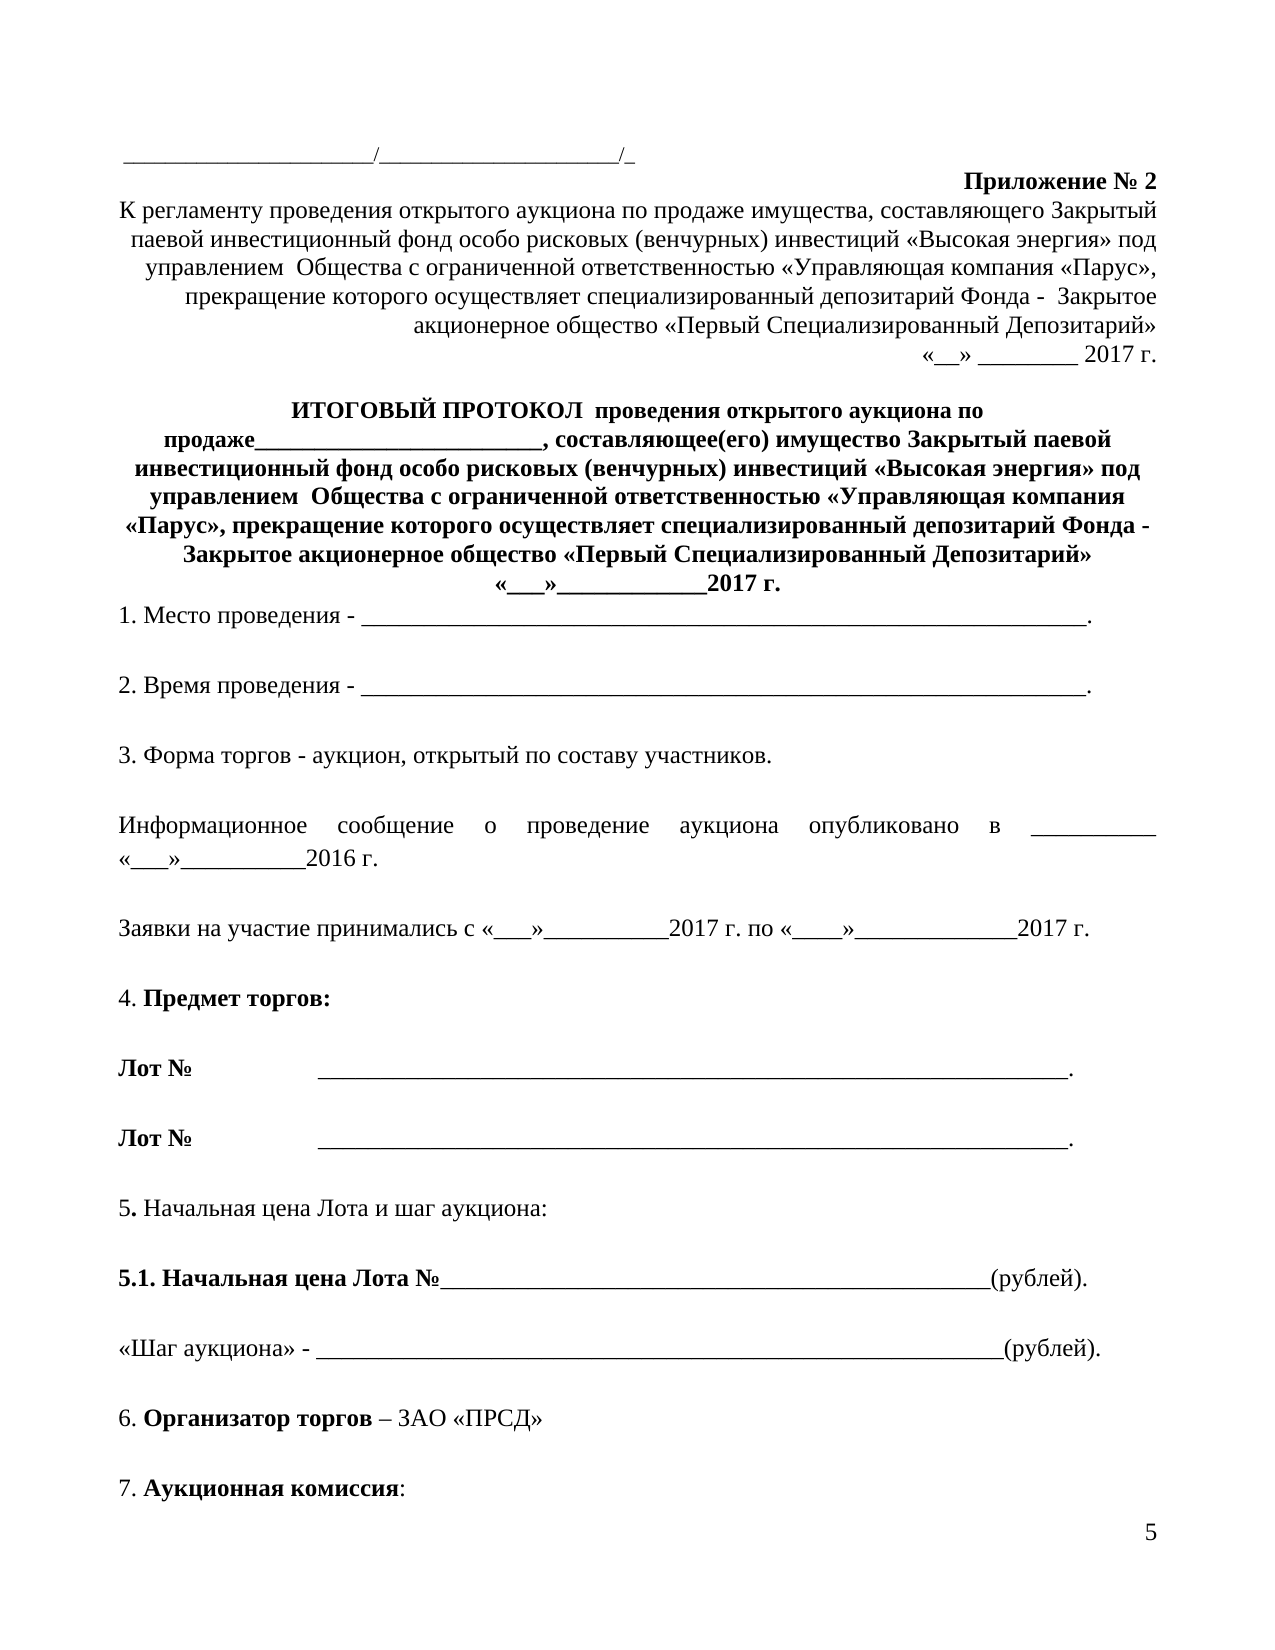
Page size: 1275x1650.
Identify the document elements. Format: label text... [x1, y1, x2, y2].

text 6. Организатор торгов – ЗАО «ПРСД» [118, 1399, 1157, 1431]
text 1. Место проведения - __________________________________________________________. [118, 596, 1157, 629]
text К регламенту проведения открытого аукциона по продаже имущества, составляющего Закрытый паевой инвестиционный фонд особо рисковых (венчурных) инвестиций «Высокая энергия» под управлением Общества с ограниченной ответственностью «Управляющая компания «Парус», прекращение которого осуществляет специализированный депозитарий Фонда - Закрытое акционерное общество «Первый Специализированный Депозитарий» [118, 195, 1157, 339]
text «Шаг аукциона» - _______________________________________________________(рублей). [118, 1329, 1157, 1361]
text 2. Время проведения - __________________________________________________________. [118, 666, 1157, 699]
text Лот № ____________________________________________________________. [118, 1049, 1157, 1081]
text Лот № ____________________________________________________________. [118, 1119, 1157, 1151]
text Информационное сообщение о проведение аукциона опубликовано в __________ «___»__________2016 г. [118, 806, 1157, 871]
subtitle ИТОГОВЫЙ ПРОТОКОЛ проведения открытого аукциона по продаже________________________, составляющее(его) имущество Закрытый паевой инвестиционный фонд особо рисковых (венчурных) инвестиций «Высокая энергия» под управлением Общества с ограниченной ответственностью «Управляющая компания «Парус», прекращение которого осуществляет специализированный депозитарий Фонда - Закрытое акционерное общество «Первый Специализированный Депозитарий» «___»____________2017 г. [118, 396, 1157, 596]
text «__» ________ 2017 г. [118, 339, 1157, 367]
text ________________________/_______________________/_ [118, 142, 1157, 166]
text 3. Форма торгов - аукцион, открытый по составу участников. [118, 736, 1157, 769]
text 7. Аукционная комиссия: [118, 1469, 1157, 1501]
text Заявки на участие принимались с «___»__________2017 г. по «____»_____________2017 г. [118, 909, 1157, 941]
text 4. Предмет торгов: [118, 979, 1157, 1011]
text 5. Начальная цена Лота и шаг аукциона: [118, 1189, 1157, 1221]
text Приложение № 2 [118, 166, 1157, 195]
text 5.1. Начальная цена Лота №____________________________________________(рублей). [118, 1259, 1157, 1291]
